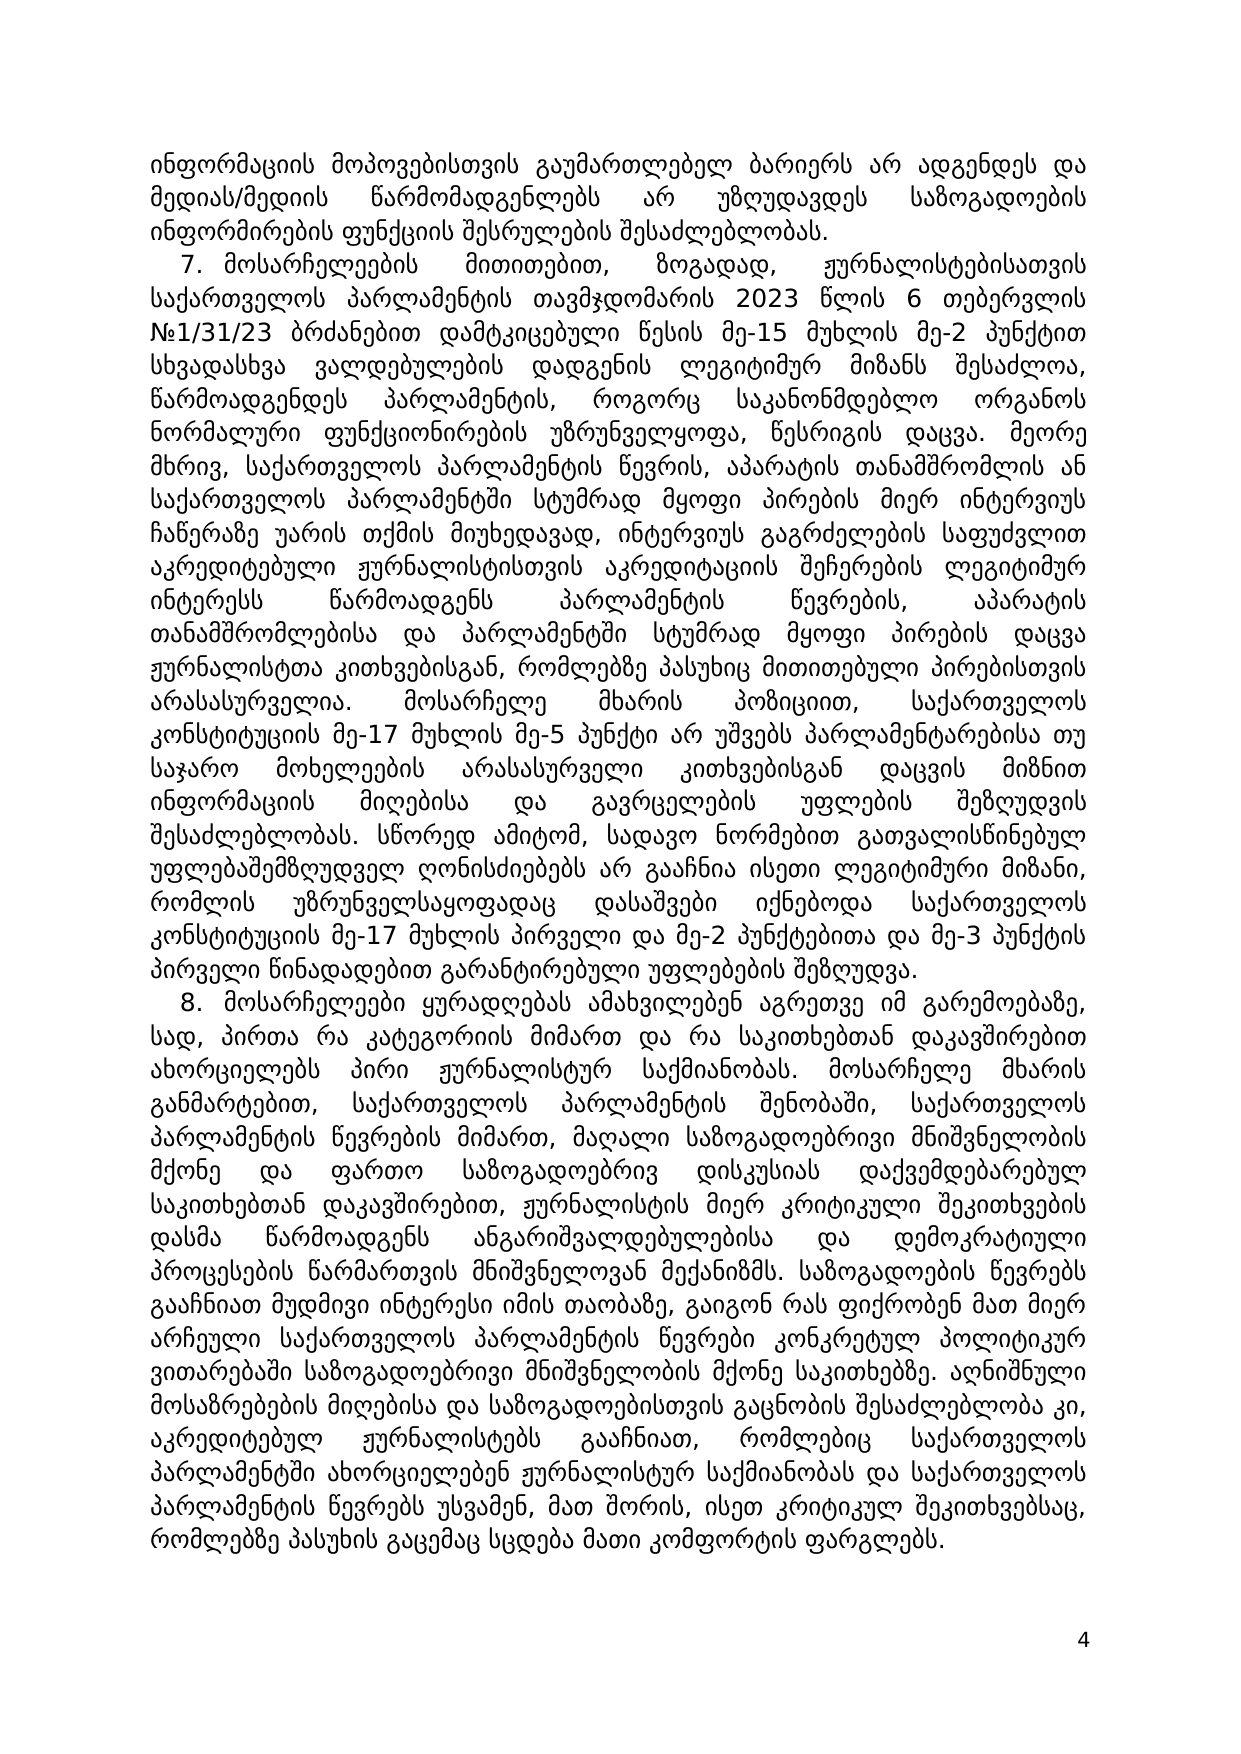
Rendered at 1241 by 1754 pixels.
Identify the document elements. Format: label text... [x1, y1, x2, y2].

list მოსარჩელეების მითითებით, ზოგადად, ჟურნალისტებისათვის საქართველოს პარლამენტის თავმჯდომარის 2023 წლის 6 თებერვლის №1/31/23 ბრძანებით დამტკიცებული წესის მე-15 მუხლის მე-2 პუნქტით სხვადასხვა ვალდებულების დადგენის ლეგიტიმურ მიზანს შესაძლოა, წარმოადგენდეს პარლამენტის, როგორც საკანონმდებლო ორგანოს ნორმალური ფუნქციონირების უზრუნველყოფა, წესრიგის დაცვა. მეორე მხრივ, საქართველოს პარლამენტის წევრის, აპარატის თანამშრომლის ან საქართველოს პარლამენტში სტუმრად მყოფი პირების მიერ ინტერვიუს ჩაწერაზე უარის თქმის მიუხედავად, ინტერვიუს გაგრძელების საფუძვლით აკრედიტებული ჟურნალისტისთვის აკრედიტაციის შეჩერების ლეგიტიმურ ინტერესს წარმოადგენს პარლამენტის წევრების, აპარატის თანამშრომლებისა და პარლამენტში სტუმრად მყოფი პირების დაცვა ჟურნალისტთა კითხვებისგან, რომლებზე პასუხიც მითითებული პირებისთვის არასასურველია. მოსარჩელე მხარის პოზიციით, საქართველოს კონსტიტუციის მე-17 მუხლის მე-5 პუნქტი არ უშვებს პარლამენტარებისა თუ საჯარო მოხელეების არასასურველი კითხვებისგან დაცვის მიზნით ინფორმაციის მიღებისა და გავრცელების უფლების შეზღუდვის შესაძლებლობას. სწორედ ამიტომ, სადავო ნორმებით გათვალისწინებულ უფლებაშემზღუდველ ღონისძიებებს არ გააჩნია ისეთი ლეგიტიმური მიზანი, რომლის უზრუნველსაყოფადაც დასაშვები იქნებოდა საქართველოს კონსტიტუციის მე-17 მუხლის პირველი და მე-2 პუნქტებითა და მე-3 პუნქტის პირველი წინადადებით გარანტირებული უფლებების შეზღუდვა. [150, 251, 1087, 984]
list მოსარჩელეები ყურადღებას ამახვილებენ აგრეთვე იმ გარემოებაზე, სად, პირთა რა კატეგორიის მიმართ და რა საკითხებთან დაკავშირებით ახორციელებს პირი ჟურნალისტურ საქმიანობას. მოსარჩელე მხარის განმარტებით, საქართველოს პარლამენტის შენობაში, საქართველოს პარლამენტის წევრების მიმართ, მაღალი საზოგადოებრივი მნიშვნელობის მქონე და ფართო საზოგადოებრივ დისკუსიას დაქვემდებარებულ საკითხებთან დაკავშირებით, ჟურნალისტის მიერ კრიტიკული შეკითხვების დასმა წარმოადგენს ანგარიშვალდებულებისა და დემოკრატიული პროცესების წარმართვის მნიშვნელოვან მექანიზმს. საზოგადოების წევრებს გააჩნიათ მუდმივი ინტერესი იმის თაობაზე, გაიგონ რას ფიქრობენ მათ მიერ არჩეული საქართველოს პარლამენტის წევრები კონკრეტულ პოლიტიკურ ვითარებაში საზოგადოებრივი მნიშვნელობის მქონე საკითხებზე. აღნიშნული მოსაზრებების მიღებისა და საზოგადოებისთვის გაცნობის შესაძლებლობა კი, აკრედიტებულ ჟურნალისტებს გააჩნიათ, რომლებიც საქართველოს პარლამენტში ახორციელებენ ჟურნალისტურ საქმიანობას და საქართველოს პარლამენტის წევრებს უსვამენ, მათ შორის, ისეთ კრიტიკულ შეკითხვებსაც, რომლებზე პასუხის გაცემაც სცდება მათი კომფორტის ფარგლებს. [150, 988, 1087, 1554]
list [150, 150, 1087, 246]
